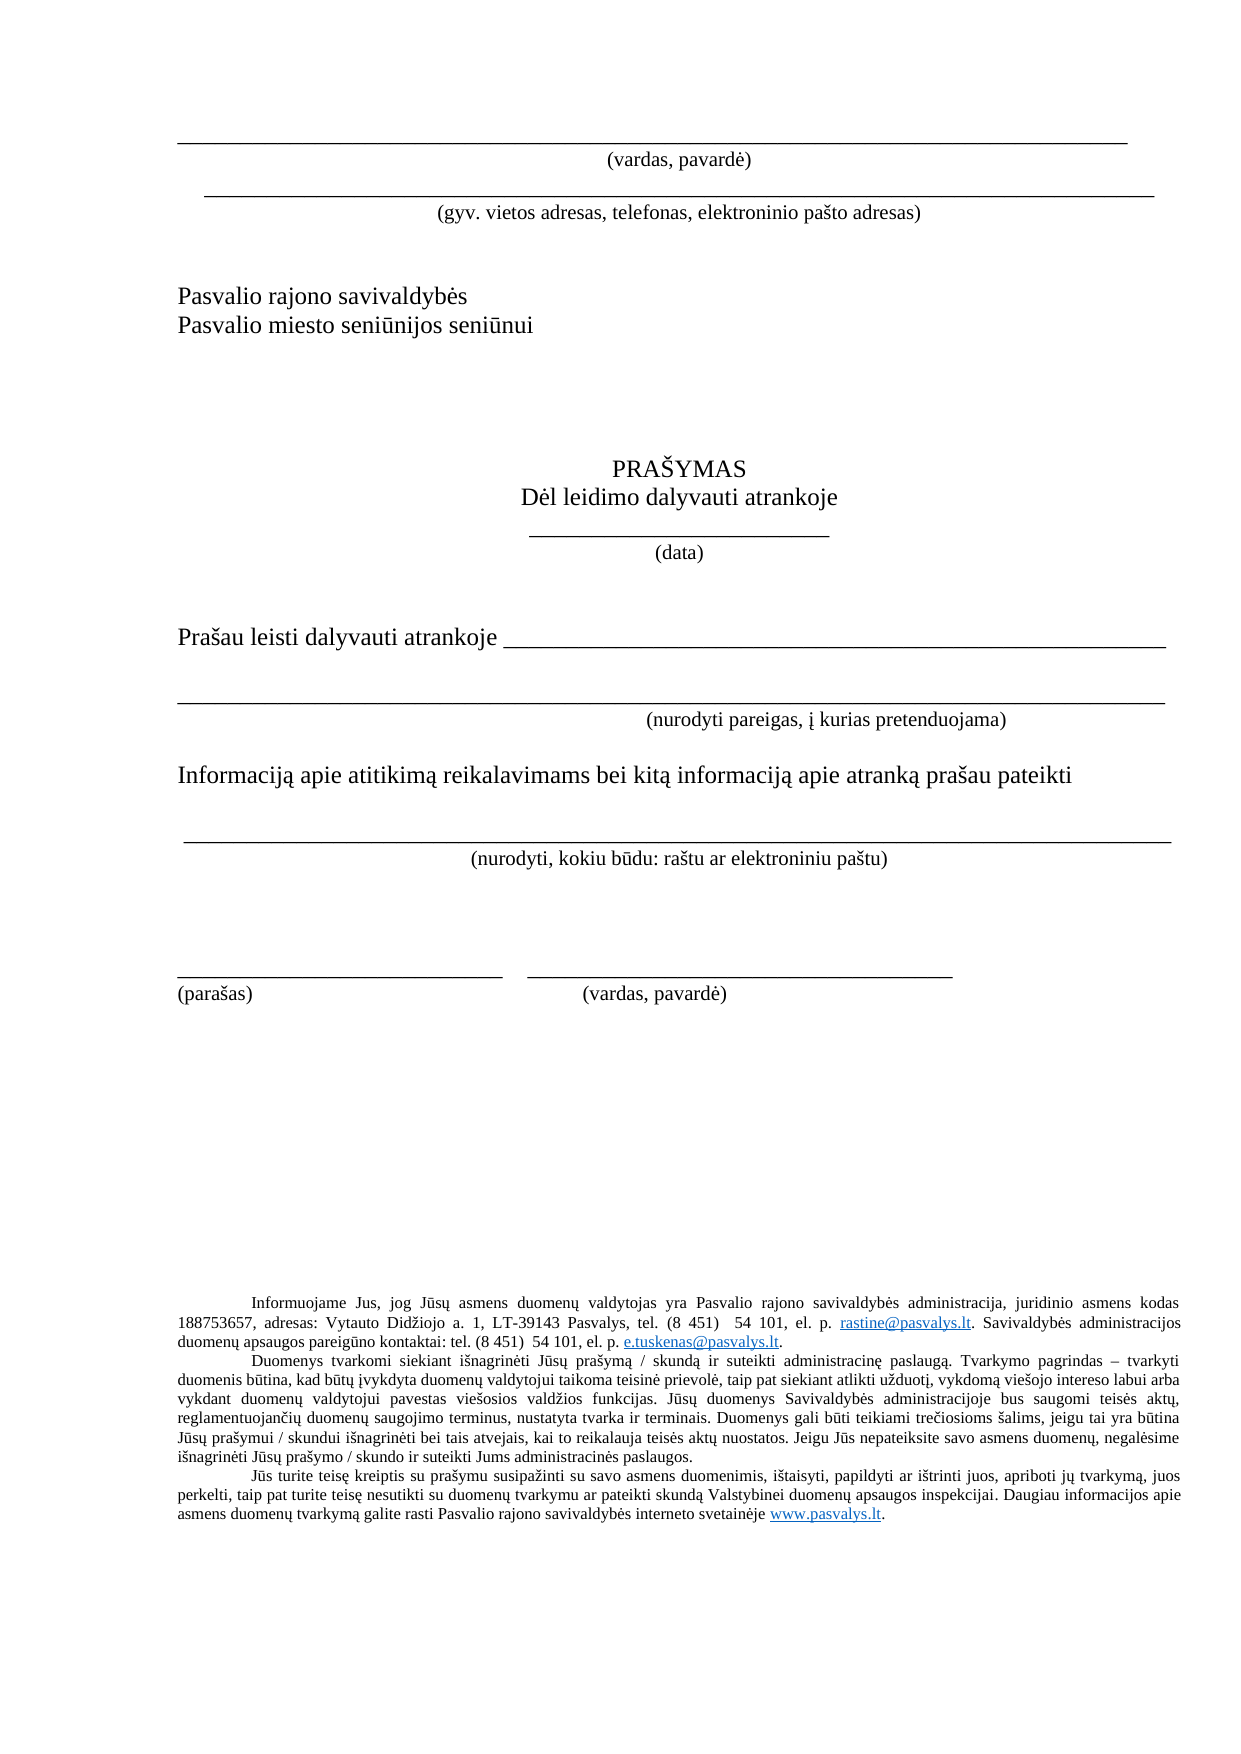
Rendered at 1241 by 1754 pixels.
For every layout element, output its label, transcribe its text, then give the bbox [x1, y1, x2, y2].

text ____________________________________________________________________________ [177, 118, 1181, 147]
text (nurodyti, kokiu būdu: raštu ar elektroniniu paštu) [177, 846, 1181, 870]
text ________________________ [177, 511, 1181, 540]
text (parašas) (vardas, pavardė) [177, 981, 1181, 1004]
text Informaciją apie atitikimą reikalavimams bei kitą informaciją apie atranką prašau pateikti [177, 760, 1181, 789]
text Duomenys tvarkomi siekiant išnagrinėti Jūsų prašymą / skundą ir suteikti administracinę paslaugą. Tvarkymo pagrindas – tvarkyti duomenis būtina, kad būtų įvykdyta duomenų valdytojui taikoma teisinė prievolė, taip pat siekiant atlikti užduotį, vykdomą viešojo intereso labui arba vykdant duomenų valdytojui pavestas viešosios valdžios funkcijas. Jūsų duomenys Savivaldybės administracijoje bus saugomi teisės aktų, reglamentuojančių duomenų saugojimo terminus, nustatyta tvarka ir terminais. Duomenys gali būti teikiami trečiosioms šalims, jeigu tai yra būtina Jūsų prašymui / skundui išnagrinėti bei tais atvejais, kai to reikalauja teisės aktų nuostatos. Jeigu Jūs nepateiksite savo asmens duomenų, negalėsime išnagrinėti Jūsų prašymo / skundo ir suteikti Jums administracinės paslaugos. [177, 1351, 1181, 1466]
text (vardas, pavardė) [177, 147, 1181, 171]
text (gyv. vietos adresas, telefonas, elektroninio pašto adresas) [177, 200, 1181, 224]
text _______________________________________________________________________________ [177, 678, 1181, 707]
text (data) [177, 540, 1181, 564]
text ____________________________________________________________________________ [177, 171, 1181, 200]
text __________________________ __________________________________ [177, 952, 1181, 981]
text Pasvalio miesto seniūnijos seniūnui [177, 310, 1181, 339]
text (nurodyti pareigas, į kurias pretenduojama) [177, 707, 1181, 731]
text Dėl leidimo dalyvauti atrankoje [177, 482, 1181, 511]
text Pasvalio rajono savivaldybės [177, 281, 1181, 310]
text Informuojame Jus, jog Jūsų asmens duomenų valdytojas yra Pasvalio rajono savivaldybės administracija, juridinio asmens kodas 188753657, adresas: Vytauto Didžiojo a. 1, LT-39143 Pasvalys, tel. (8 451) 54 101, el. p. rastine@pasvalys.lt. Savivaldybės administracijos duomenų apsaugos pareigūno kontaktai: tel. (8 451) 54 101, el. p. e.tuskenas@pasvalys.lt. [177, 1293, 1181, 1351]
text Prašau leisti dalyvauti atrankoje _____________________________________________________ [177, 622, 1181, 650]
text _______________________________________________________________________________ [177, 817, 1181, 846]
text PRAŠYMAS [177, 454, 1181, 482]
text Jūs turite teisę kreiptis su prašymu susipažinti su savo asmens duomenimis, ištaisyti, papildyti ar ištrinti juos, apriboti jų tvarkymą, juos perkelti, taip pat turite teisę nesutikti su duomenų tvarkymu ar pateikti skundą Valstybinei duomenų apsaugos inspekcijai. Daugiau informacijos apie asmens duomenų tvarkymą galite rasti Pasvalio rajono savivaldybės interneto svetainėje www.pasvalys.lt. [177, 1466, 1181, 1523]
